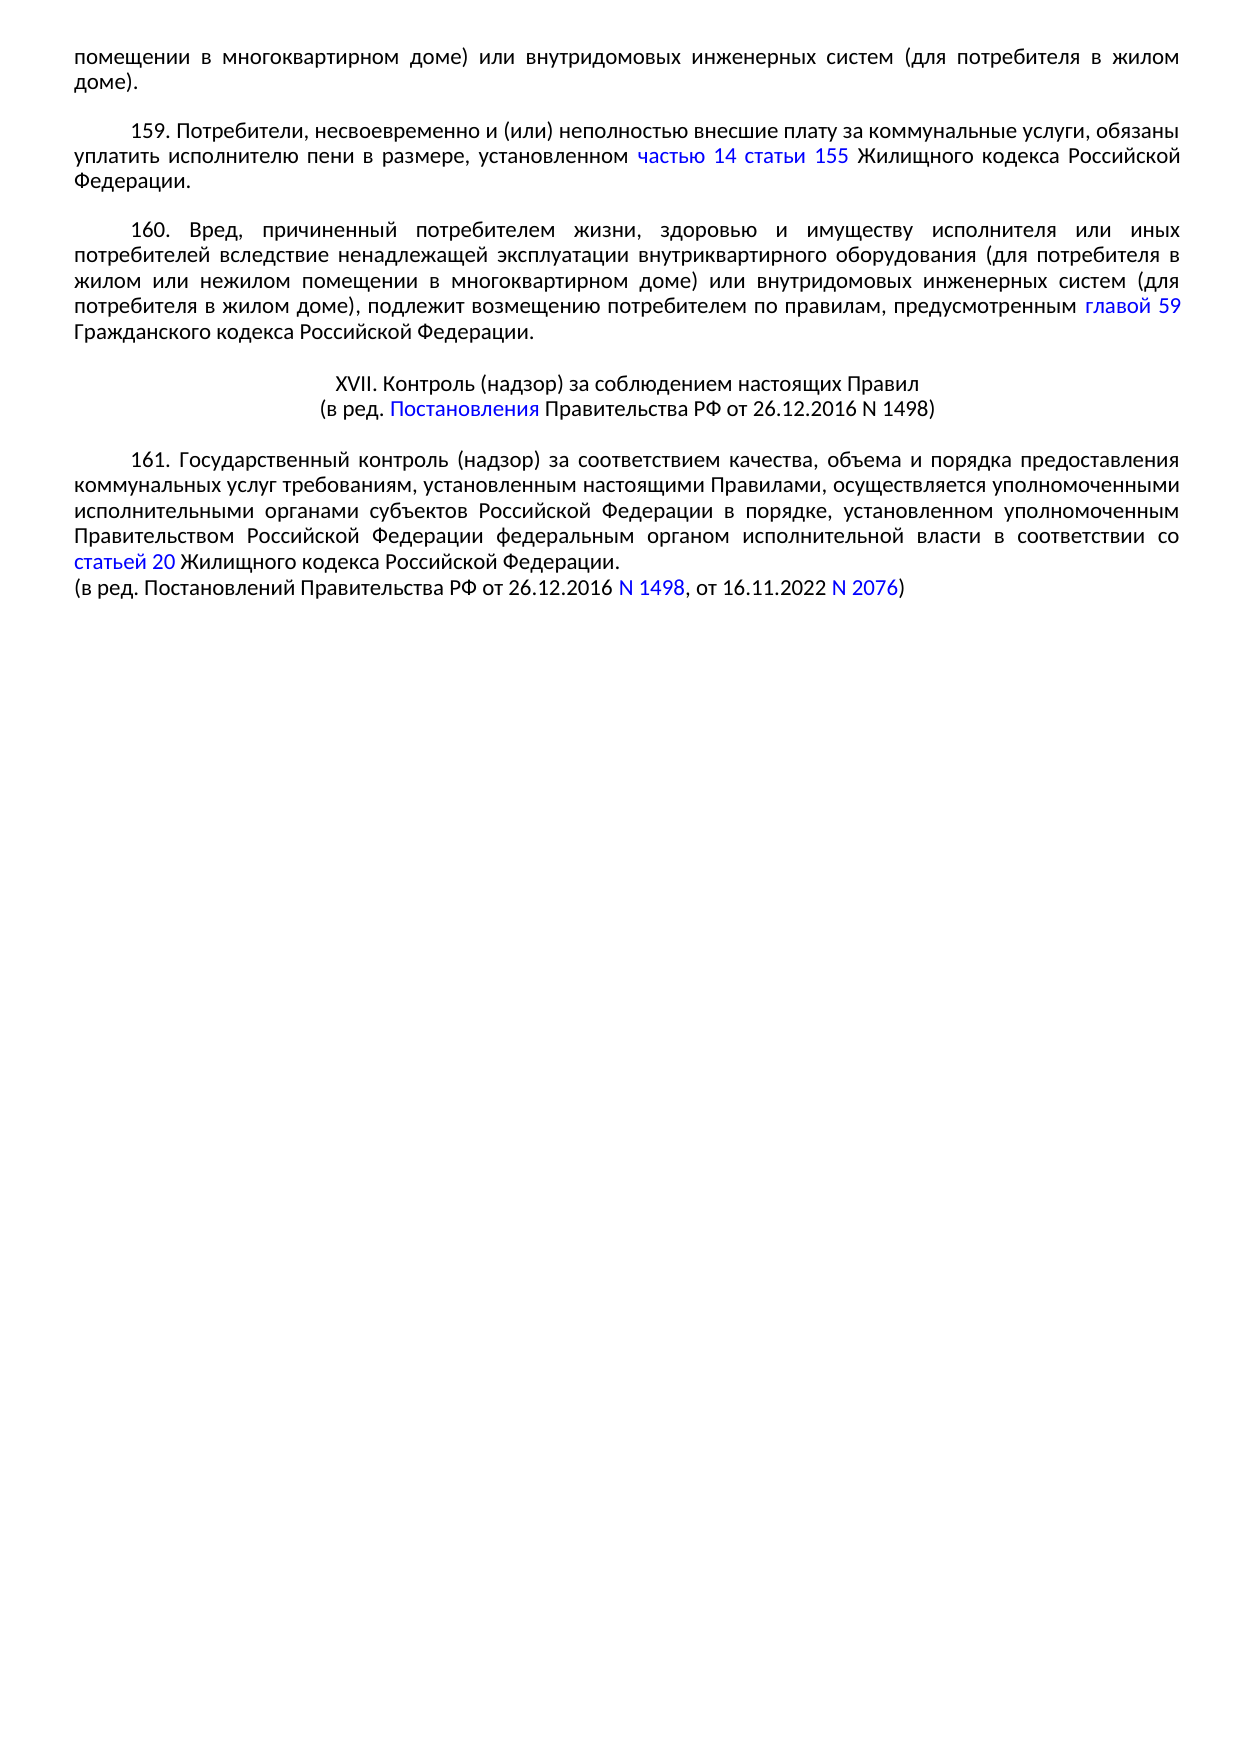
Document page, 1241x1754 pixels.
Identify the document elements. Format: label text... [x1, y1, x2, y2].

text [74, 44, 1181, 95]
text XVII. Контроль (надзор) за соблюдением настоящих Правил [74, 371, 1181, 396]
text 159. Потребители, несвоевременно и (или) неполностью внесшие плату за коммунальные услуги, обязаны уплатить исполнителю пени в размере, установленном частью 14 статьи 155 Жилищного кодекса Российской Федерации. [74, 118, 1181, 195]
text 160. Вред, причиненный потребителем жизни, здоровью и имуществу исполнителя или иных потребителей вследствие ненадлежащей эксплуатации внутриквартирного оборудования (для потребителя в жилом или нежилом помещении в многоквартирном доме) или внутридомовых инженерных систем (для потребителя в жилом доме), подлежит возмещению потребителем по правилам, предусмотренным главой 59 Гражданского кодекса Российской Федерации. [74, 218, 1181, 345]
text (в ред. Постановлений Правительства РФ от 26.12.2016 N 1498, от 16.11.2022 N 2076) [74, 575, 1181, 600]
text 161. Государственный контроль (надзор) за соответствием качества, объема и порядка предоставления коммунальных услуг требованиям, установленным настоящими Правилами, осуществляется уполномоченными исполнительными органами субъектов Российской Федерации в порядке, установленном уполномоченным Правительством Российской Федерации федеральным органом исполнительной власти в соответствии со статьей 20 Жилищного кодекса Российской Федерации. [74, 447, 1181, 575]
text (в ред. Постановления Правительства РФ от 26.12.2016 N 1498) [74, 396, 1181, 422]
